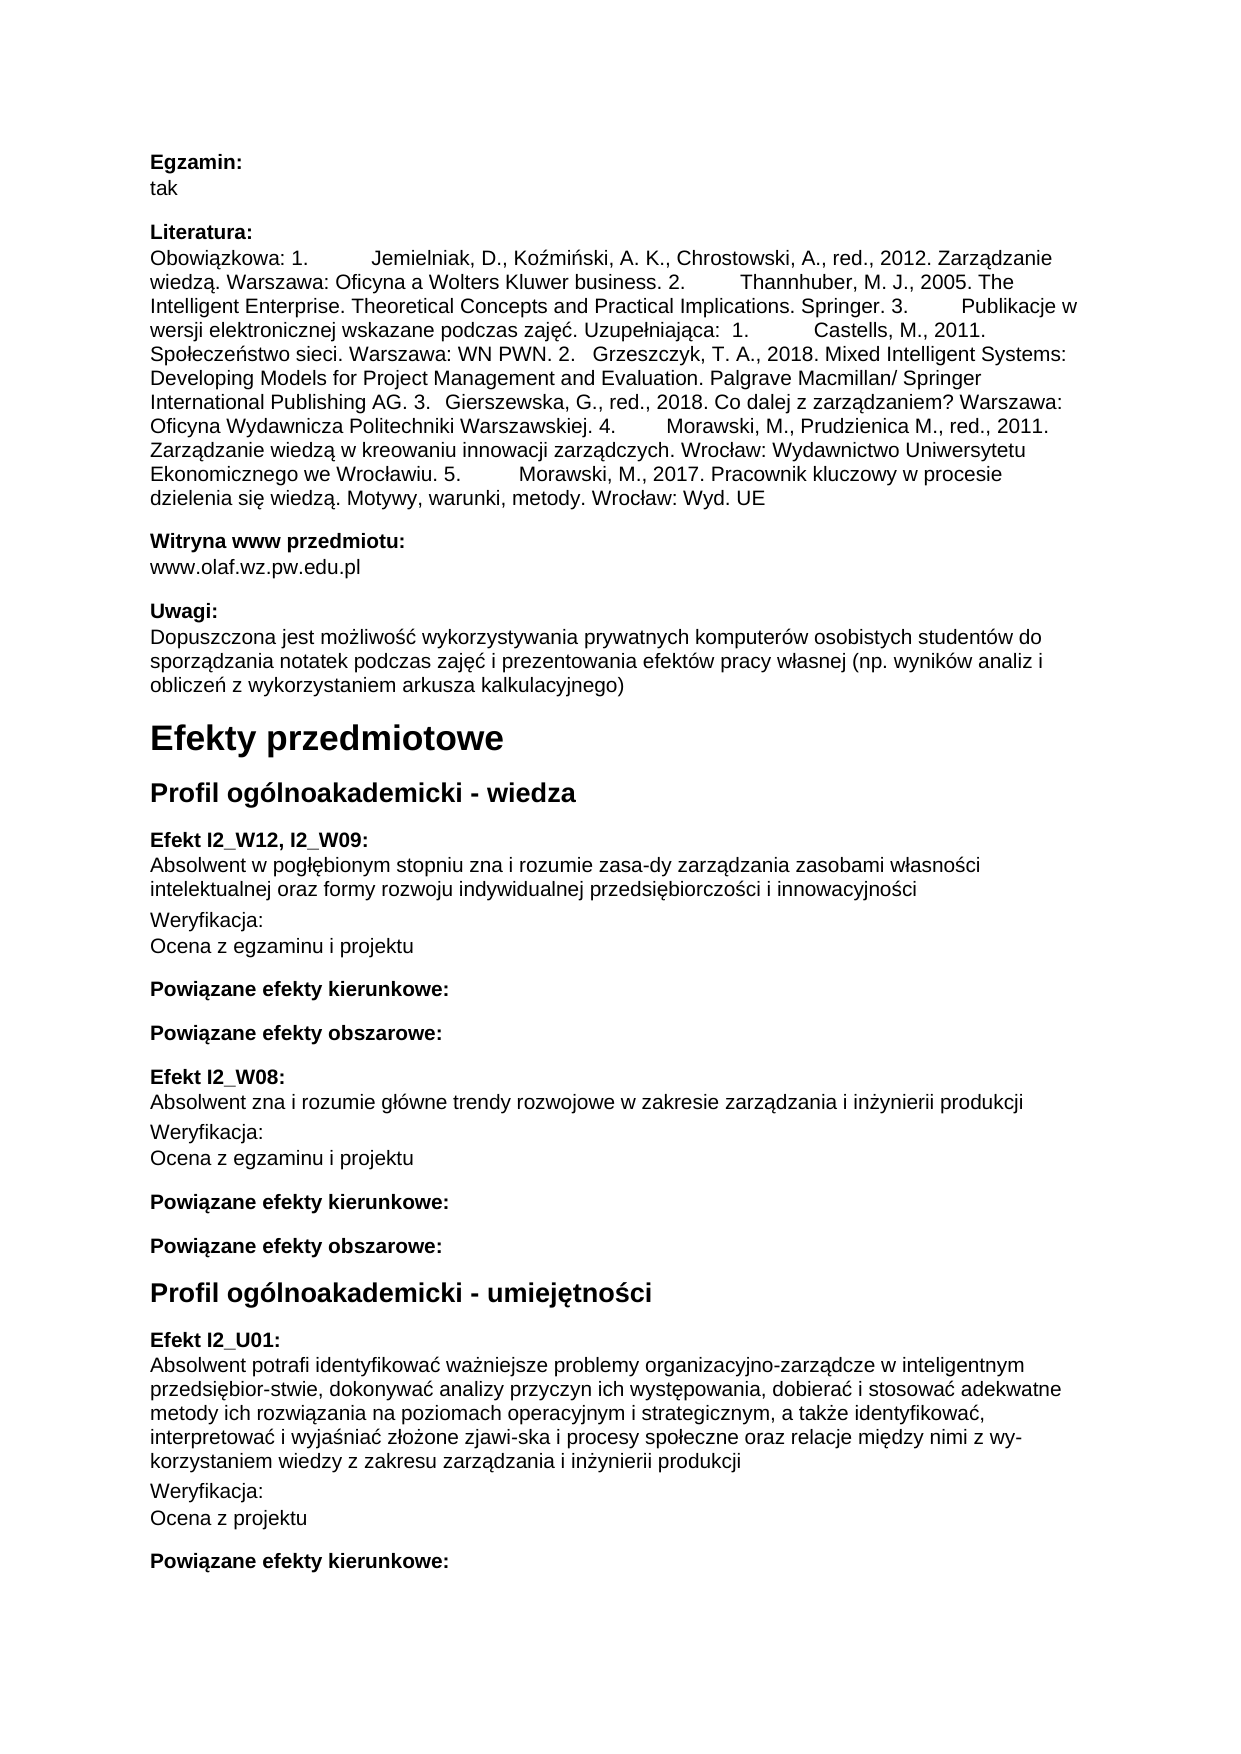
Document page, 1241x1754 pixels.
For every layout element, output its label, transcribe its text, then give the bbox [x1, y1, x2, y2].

text Efekt I2_W08: [150, 1065, 1090, 1089]
text Efekt I2_W12, I2_W09: [150, 828, 1090, 852]
text Powiązane efekty obszarowe: [150, 1021, 1090, 1045]
subtitle Profil ogólnoakademicki - umiejętności [150, 1277, 1090, 1308]
text Witryna www przedmiotu: [150, 529, 1090, 553]
text Powiązane efekty kierunkowe: [150, 977, 1090, 1001]
text www.olaf.wz.pw.edu.pl [150, 555, 1090, 579]
text Ocena z egzaminu i projektu [150, 1146, 1090, 1170]
text Powiązane efekty kierunkowe: [150, 1190, 1090, 1214]
text Obowiązkowa: 1. Jemielniak, D., Koźmiński, A. K., Chrostowski, A., red., 2012. Zarządzanie wiedzą. Warszawa: Oficyna a Wolters Kluwer business. 2. Thannhuber, M. J., 2005. The Intelligent Enterprise. Theoretical Concepts and Practical Implications. Springer. 3. Publikacje w wersji elektronicznej wskazane podczas zajęć. Uzupełniająca: 1. Castells, M., 2011. Społeczeństwo sieci. Warszawa: WN PWN. 2. Grzeszczyk, T. A., 2018. Mixed Intelligent Systems: Developing Models for Project Management and Evaluation. Palgrave Macmillan/ Springer International Publishing AG. 3. Gierszewska, G., red., 2018. Co dalej z zarządzaniem? Warszawa: Oficyna Wydawnicza Politechniki Warszawskiej. 4. Morawski, M., Prudzienica M., red., 2011. Zarządzanie wiedzą w kreowaniu innowacji zarządczych. Wrocław: Wydawnictwo Uniwersytetu Ekonomicznego we Wrocławiu. 5. Morawski, M., 2017. Pracownik kluczowy w procesie dzielenia się wiedzą. Motywy, warunki, metody. Wrocław: Wyd. UE [150, 246, 1090, 509]
text Ocena z egzaminu i projektu [150, 933, 1090, 957]
text tak [150, 176, 1090, 200]
text Powiązane efekty obszarowe: [150, 1233, 1090, 1257]
text Egzamin: [150, 150, 1090, 174]
text Weryfikacja: [150, 1479, 1090, 1503]
text Dopuszczona jest możliwość wykorzystywania prywatnych komputerów osobistych studentów do sporządzania notatek podczas zajęć i prezentowania efektów pracy własnej (np. wyników analiz i obliczeń z wykorzystaniem arkusza kalkulacyjnego) [150, 625, 1090, 697]
text Weryfikacja: [150, 1120, 1090, 1144]
text Efekt I2_U01: [150, 1328, 1090, 1352]
text Weryfikacja: [150, 907, 1090, 931]
subtitle Profil ogólnoakademicki - wiedza [150, 777, 1090, 808]
subtitle Efekty przedmiotowe [150, 717, 1090, 757]
text Uwagi: [150, 599, 1090, 623]
text Literatura: [150, 220, 1090, 244]
text Absolwent zna i rozumie główne trendy rozwojowe w zakresie zarządzania i inżynierii produkcji [150, 1090, 1090, 1114]
text Absolwent w pogłębionym stopniu zna i rozumie zasa-dy zarządzania zasobami własności intelektualnej oraz formy rozwoju indywidualnej przedsiębiorczości i innowacyjności [150, 853, 1090, 901]
text Powiązane efekty kierunkowe: [150, 1549, 1090, 1573]
text Ocena z projektu [150, 1505, 1090, 1529]
text Absolwent potrafi identyfikować ważniejsze problemy organizacyjno-zarządcze w inteligentnym przedsiębior-stwie, dokonywać analizy przyczyn ich występowania, dobierać i stosować adekwatne metody ich rozwiązania na poziomach operacyjnym i strategicznym, a także identyfikować, interpretować i wyjaśniać złożone zjawi-ska i procesy społeczne oraz relacje między nimi z wy-korzystaniem wiedzy z zakresu zarządzania i inżynierii produkcji [150, 1353, 1090, 1473]
